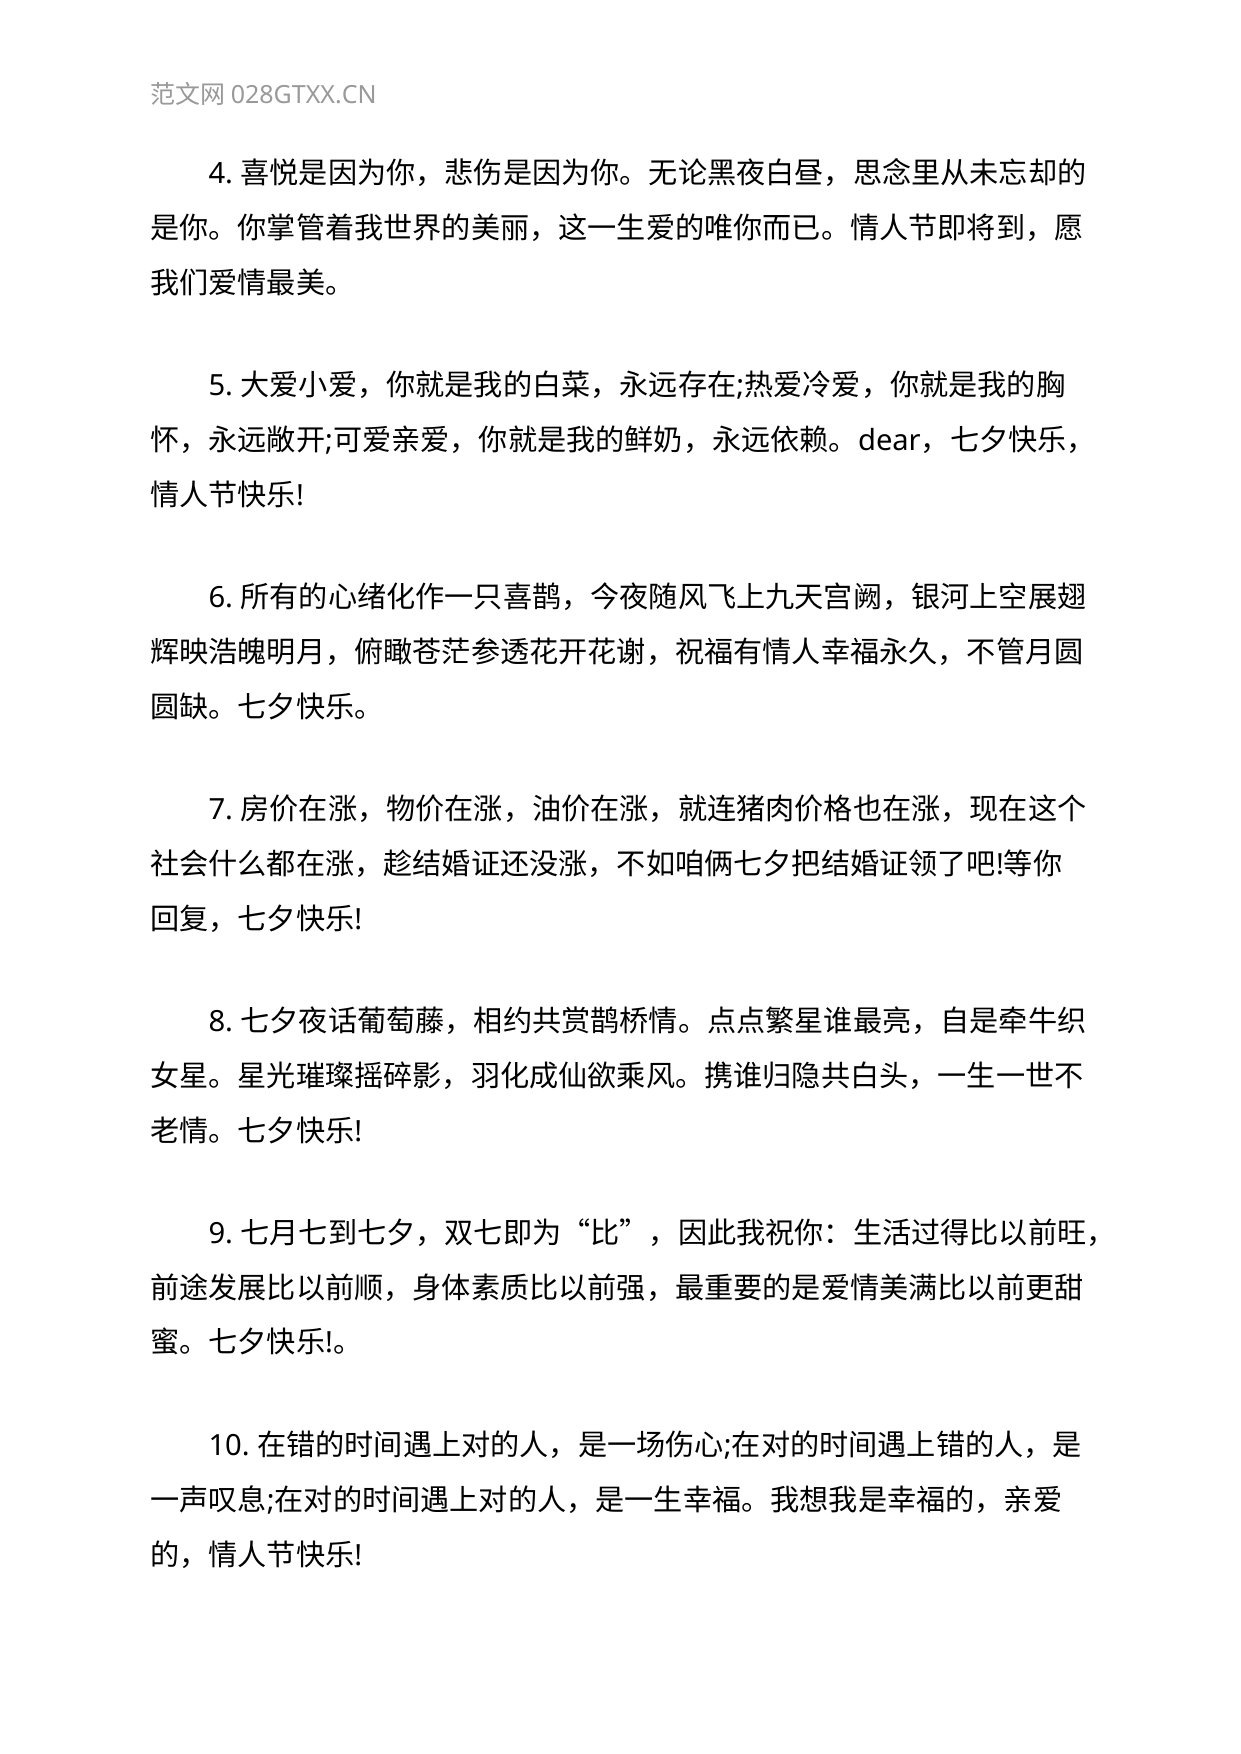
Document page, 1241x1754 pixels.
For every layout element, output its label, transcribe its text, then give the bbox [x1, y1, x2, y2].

text 8. 七夕夜话葡萄藤，相约共赏鹊桥情。点点繁星谁最亮，自是牵牛织女星。星光璀璨摇碎影，羽化成仙欲乘风。携谁归隐共白头，一生一世不老情。七夕快乐! [150, 997, 1090, 1149]
text 10. 在错的时间遇上对的人，是一场伤心;在对的时间遇上错的人，是一声叹息;在对的时间遇上对的人，是一生幸福。我想我是幸福的，亲爱的，情人节快乐! [150, 1421, 1090, 1573]
text 9. 七月七到七夕，双七即为“比”，因此我祝你：生活过得比以前旺，前途发展比以前顺，身体素质比以前强，最重要的是爱情美满比以前更甜蜜。七夕快乐!。 [150, 1209, 1090, 1361]
text 4. 喜悦是因为你，悲伤是因为你。无论黑夜白昼，思念里从未忘却的是你。你掌管着我世界的美丽，这一生爱的唯你而已。情人节即将到，愿我们爱情最美。 [150, 150, 1090, 302]
text 5. 大爱小爱，你就是我的白菜，永远存在;热爱冷爱，你就是我的胸怀，永远敞开;可爱亲爱，你就是我的鲜奶，永远依赖。dear，七夕快乐，情人节快乐! [150, 362, 1090, 514]
text 7. 房价在涨，物价在涨，油价在涨，就连猪肉价格也在涨，现在这个社会什么都在涨，趁结婚证还没涨，不如咱俩七夕把结婚证领了吧!等你回复，七夕快乐! [150, 785, 1090, 938]
text 6. 所有的心绪化作一只喜鹊，今夜随风飞上九天宫阙，银河上空展翅辉映浩魄明月，俯瞰苍茫参透花开花谢，祝福有情人幸福永久，不管月圆圆缺。七夕快乐。 [150, 574, 1090, 726]
